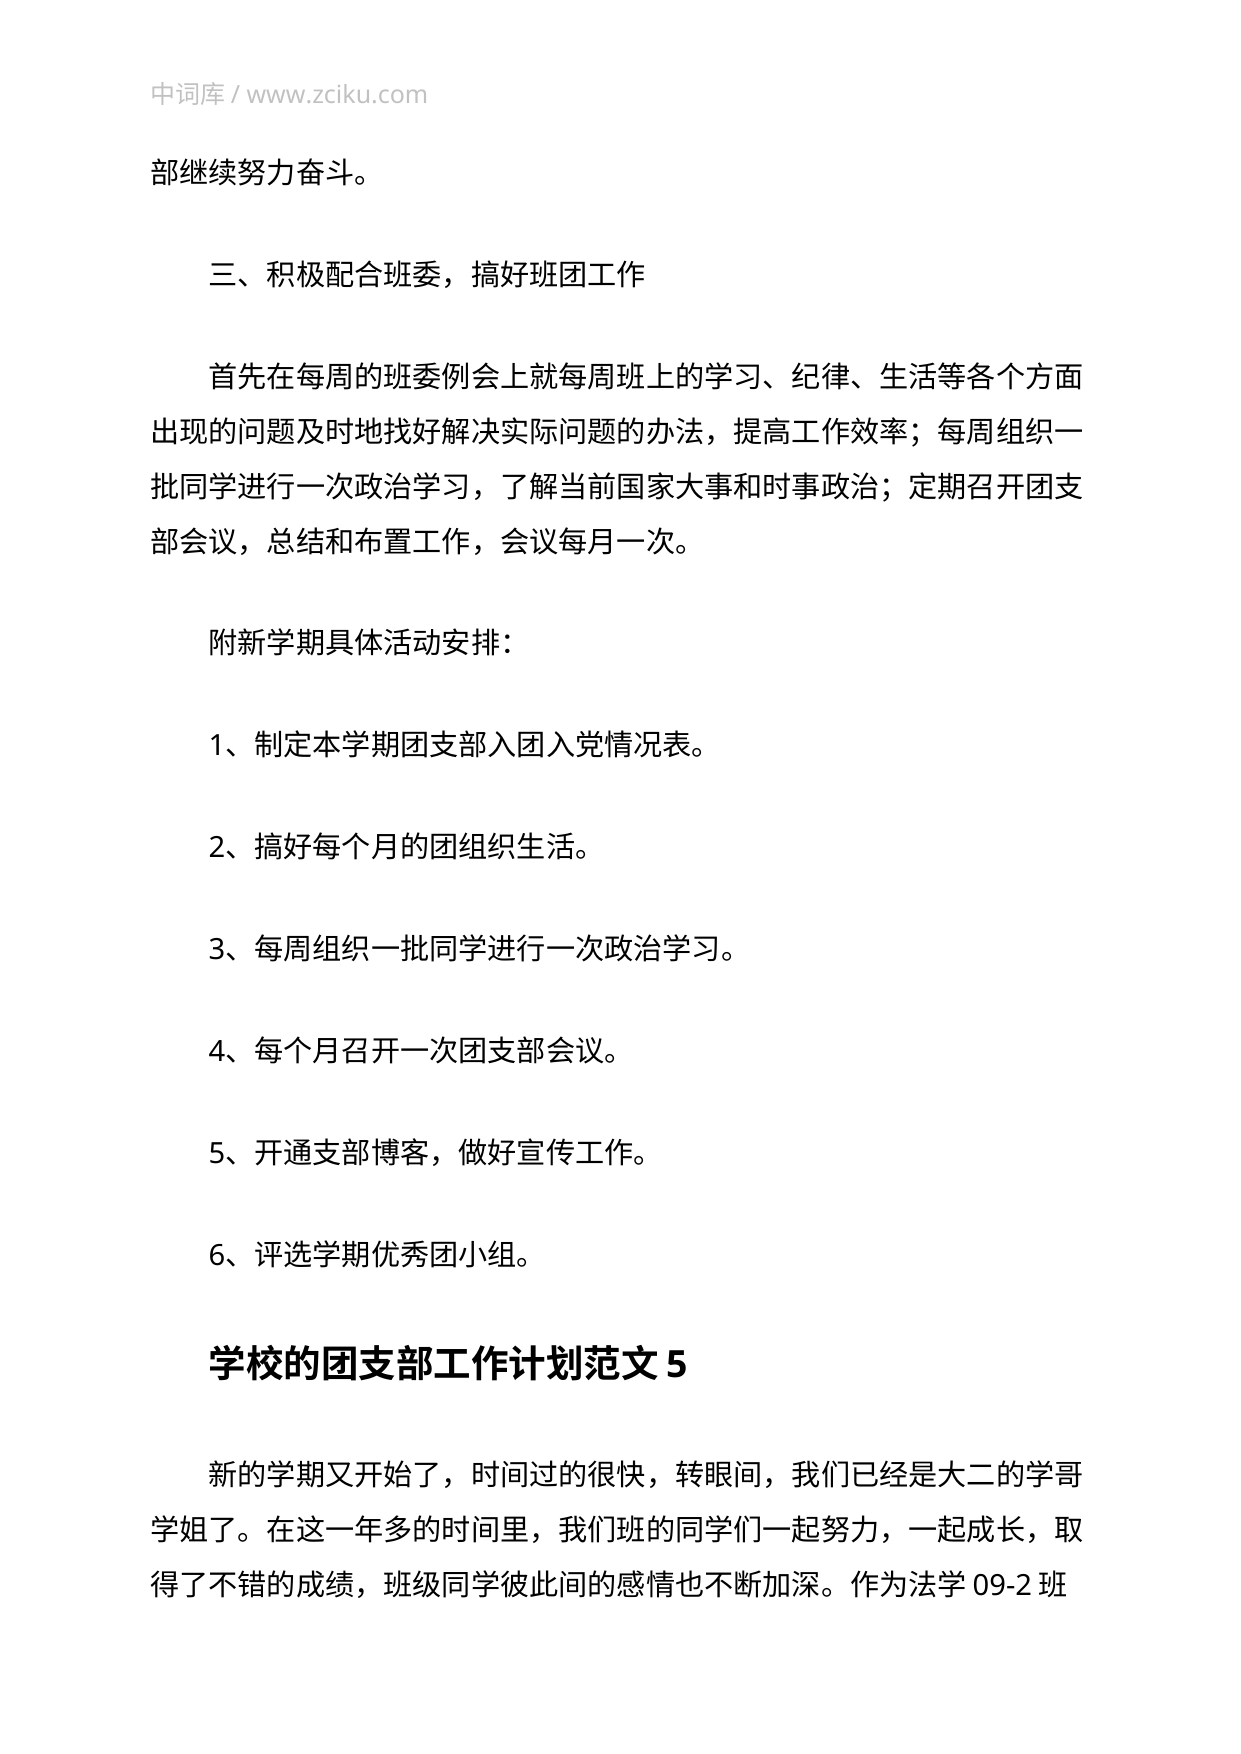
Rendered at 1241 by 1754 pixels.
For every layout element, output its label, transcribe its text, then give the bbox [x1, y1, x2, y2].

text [150, 150, 1090, 192]
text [150, 1451, 1090, 1603]
text 首先在每周的班委例会上就每周班上的学习、纪律、生活等各个方面出现的问题及时地找好解决实际问题的办法，提高工作效率；每周组织一批同学进行一次政治学习，了解当前国家大事和时事政治；定期召开团支部会议，总结和布置工作，会议每月一次。 [150, 353, 1090, 561]
text 1、制定本学期团支部入团入党情况表。 [150, 722, 1090, 764]
text 6、评选学期优秀团小组。 [150, 1232, 1090, 1274]
text 2、搞好每个月的团组织生活。 [150, 824, 1090, 866]
text 3、每周组织一批同学进行一次政治学习。 [150, 926, 1090, 968]
text 附新学期具体活动安排： [150, 620, 1090, 662]
text 4、每个月召开一次团支部会议。 [150, 1028, 1090, 1070]
text 学校的团支部工作计划范文5 [150, 1334, 1090, 1388]
text 三、积极配合班委，搞好班团工作 [150, 252, 1090, 294]
text 5、开通支部博客，做好宣传工作。 [150, 1130, 1090, 1172]
